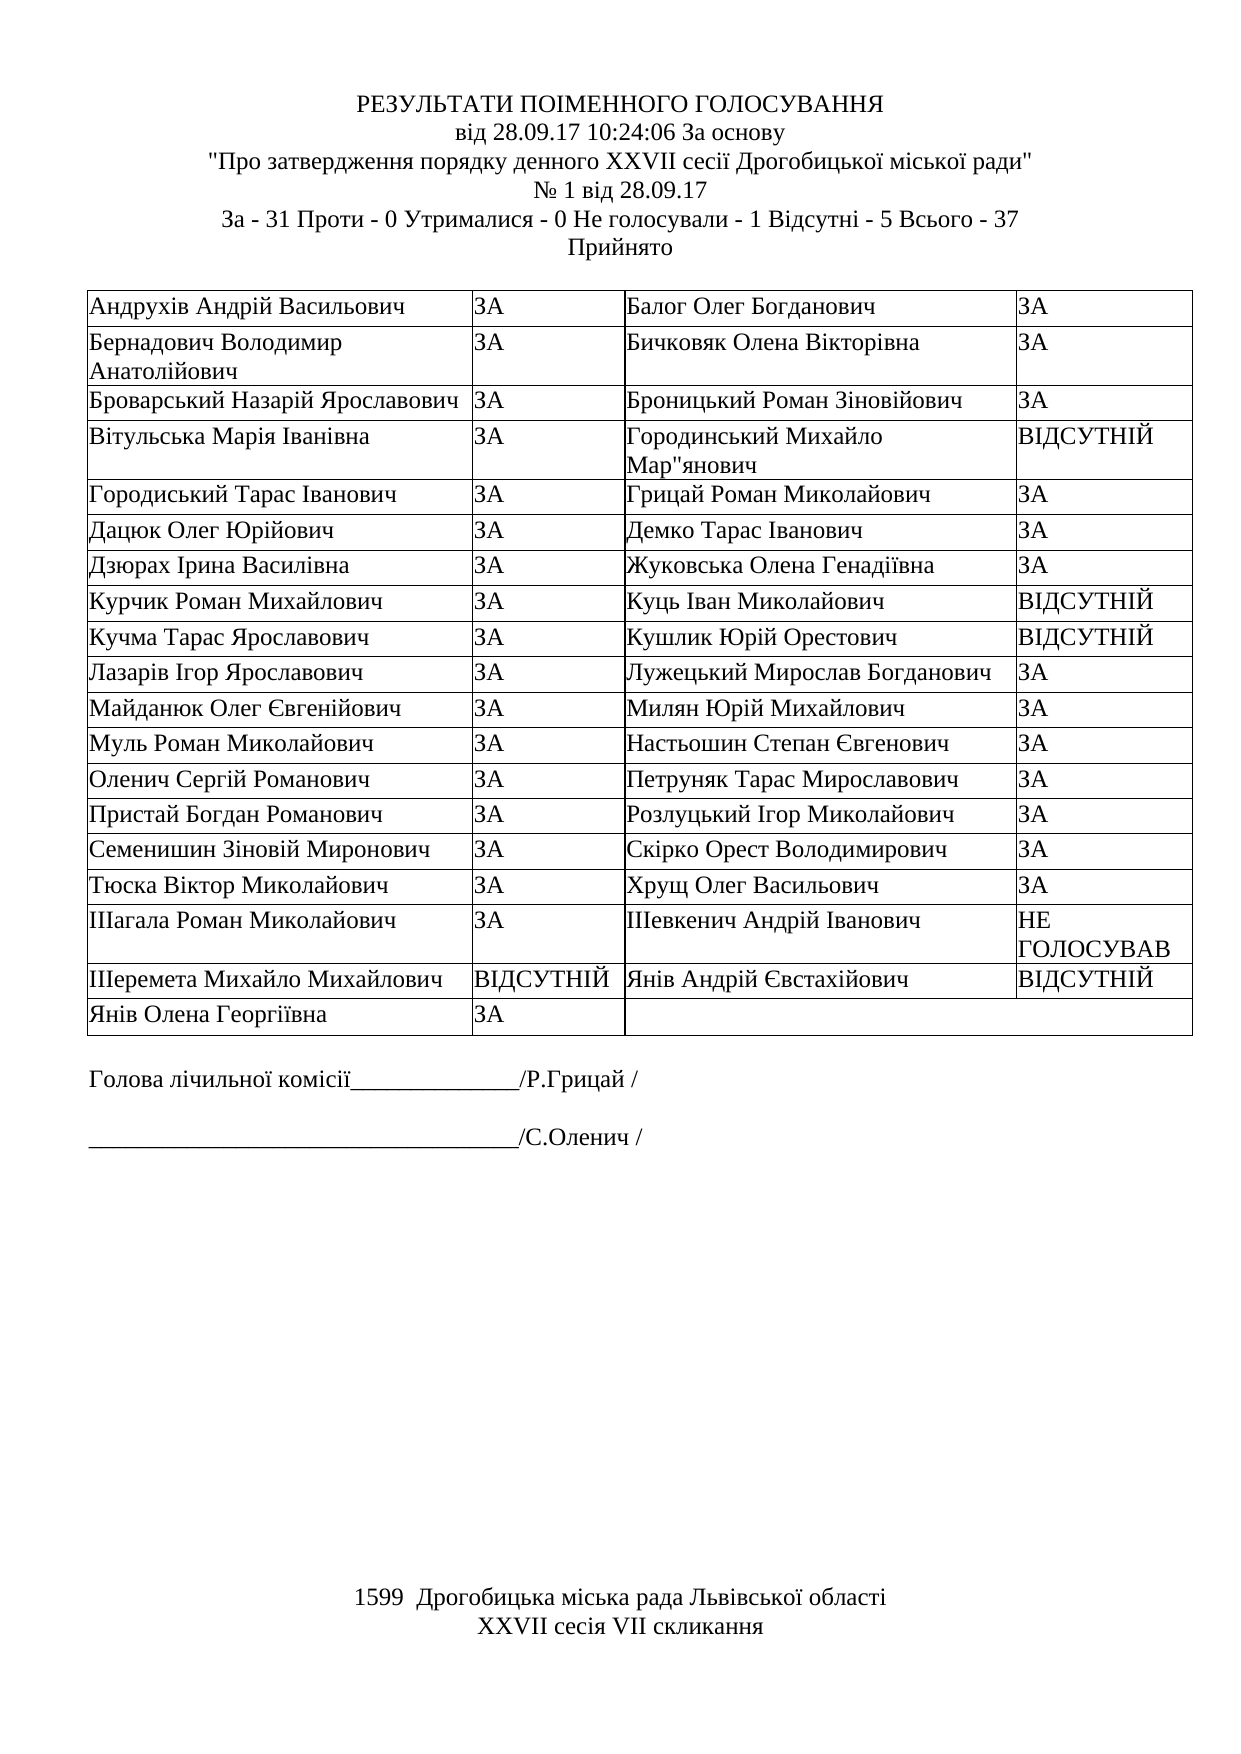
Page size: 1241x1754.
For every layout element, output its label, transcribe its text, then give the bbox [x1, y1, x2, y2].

table_cell ЗА [473, 728, 624, 763]
table_cell ЗА [1017, 327, 1192, 384]
table_cell ЗА [473, 515, 624, 549]
table_cell ЗА [1017, 799, 1192, 833]
table_cell Лужецький Мирослав Богданович [626, 657, 1016, 692]
table_header Балог Олег Богданович [626, 291, 1016, 326]
table_cell Кушлик Юрій Орестович [626, 622, 1016, 656]
text 1599 Дрогобицька міська рада Львівської області [89, 1582, 1152, 1611]
table_cell Броварський Назарій Ярославович [88, 386, 472, 420]
table_cell ЗА [1017, 728, 1192, 763]
table_cell ЗА [473, 480, 624, 514]
table_cell Куць Іван Миколайович [626, 586, 1016, 621]
table_cell ЗА [473, 870, 624, 904]
table_cell ЗА [1017, 693, 1192, 727]
table_cell Янів Андрій Євстахійович [626, 964, 1016, 998]
table_cell Майданюк Олег Євгенійович [88, 693, 472, 727]
table_cell Бичковяк Олена Вікторівна [626, 327, 1016, 384]
table_cell ЗА [473, 327, 624, 384]
table_cell НЕ ГОЛОСУВАВ [1017, 905, 1192, 963]
table_cell Оленич Сергій Романович [88, 764, 472, 798]
table_cell ВІДСУТНІЙ [1017, 586, 1192, 621]
table_cell Бернадович Володимир Анатолійович [88, 327, 472, 384]
table_cell Дзюрах Ірина Василівна [88, 551, 472, 585]
table_cell Курчик Роман Михайлович [88, 586, 472, 621]
table_cell Янів Олена Георгіївна [88, 999, 472, 1035]
table_cell ЗА [473, 693, 624, 727]
table_cell [626, 999, 1192, 1035]
table_cell Демко Тарас Іванович [626, 515, 1016, 549]
table_cell Муль Роман Миколайович [88, 728, 472, 763]
table_cell ВІДСУТНІЙ [473, 964, 624, 998]
text РЕЗУЛЬТАТИ ПОІМЕННОГО ГОЛОСУВАННЯ [89, 89, 1152, 117]
table_cell ІІІеремета Михайло Михайлович [88, 964, 472, 998]
table_cell ЗА [473, 622, 624, 656]
table_cell ЗА [473, 764, 624, 798]
table_cell ЗА [473, 905, 624, 963]
table_cell Хрущ Олег Васильович [626, 870, 1016, 904]
table_cell Настьошин Степан Євгенович [626, 728, 1016, 763]
table_cell Кучма Тарас Ярославович [88, 622, 472, 656]
table_cell ЗА [1017, 657, 1192, 692]
table_cell ЗА [473, 834, 624, 869]
table_cell Городинський Михайло Мар"янович [626, 421, 1016, 478]
table_cell Милян Юрій Михайлович [626, 693, 1016, 727]
text /С.Оленич / [89, 1122, 1152, 1151]
table_cell ВІДСУТНІЙ [1017, 964, 1192, 998]
table_cell Розлуцький Ігор Миколайович [626, 799, 1016, 833]
table_cell ЗА [473, 586, 624, 621]
text XXVII сесія VII скликання [89, 1611, 1152, 1639]
text За - 31 Проти - 0 Утрималися - 0 Не голосували - 1 Відсутні - 5 Всього - 37 [89, 204, 1152, 232]
table_cell ЗА [473, 657, 624, 692]
table_cell Городиський Тарас Іванович [88, 480, 472, 514]
table_cell Лазарів Ігор Ярославович [88, 657, 472, 692]
table_cell ЗА [473, 799, 624, 833]
table_cell ІІІевкенич Андрій Іванович [626, 905, 1016, 963]
table_header ЗА [1017, 291, 1192, 326]
table_cell Жуковська Олена Генадіївна [626, 551, 1016, 585]
table_cell ЗА [1017, 480, 1192, 514]
table_cell Петруняк Тарас Мирославович [626, 764, 1016, 798]
text від 28.09.17 10:24:06 За основу [89, 117, 1152, 146]
table_cell Вітульська Марія Іванівна [88, 421, 472, 478]
table_cell ЗА [473, 999, 624, 1035]
text Прийнято [89, 232, 1152, 261]
text "Про затвердження порядку денного XXVII сесії Дрогобицької міської ради" [89, 146, 1152, 175]
table_cell Дацюк Олег Юрійович [88, 515, 472, 549]
table_cell Броницький Роман Зіновійович [626, 386, 1016, 420]
table_cell Тюска Віктор Миколайович [88, 870, 472, 904]
table_cell Грицай Роман Миколайович [626, 480, 1016, 514]
table_cell Скірко Орест Володимирович [626, 834, 1016, 869]
table_cell ІІІагала Роман Миколайович [88, 905, 472, 963]
table_cell ЗА [1017, 551, 1192, 585]
table_header ЗА [473, 291, 624, 326]
table_cell ЗА [473, 551, 624, 585]
table_cell ЗА [1017, 515, 1192, 549]
table_cell ЗА [1017, 764, 1192, 798]
table_cell ЗА [1017, 386, 1192, 420]
table_cell Семенишин Зіновій Миронович [88, 834, 472, 869]
table_cell ЗА [1017, 834, 1192, 869]
table_header Андрухів Андрій Васильович [88, 291, 472, 326]
text № 1 від 28.09.17 [89, 175, 1152, 204]
table_cell Пристай Богдан Романович [88, 799, 472, 833]
table_cell ЗА [473, 386, 624, 420]
table_cell ЗА [1017, 870, 1192, 904]
text Голова лічильної комісії /Р.Грицай / [89, 1064, 1152, 1093]
table_cell ЗА [473, 421, 624, 478]
table_cell ВІДСУТНІЙ [1017, 421, 1192, 478]
table_cell ВІДСУТНІЙ [1017, 622, 1192, 656]
